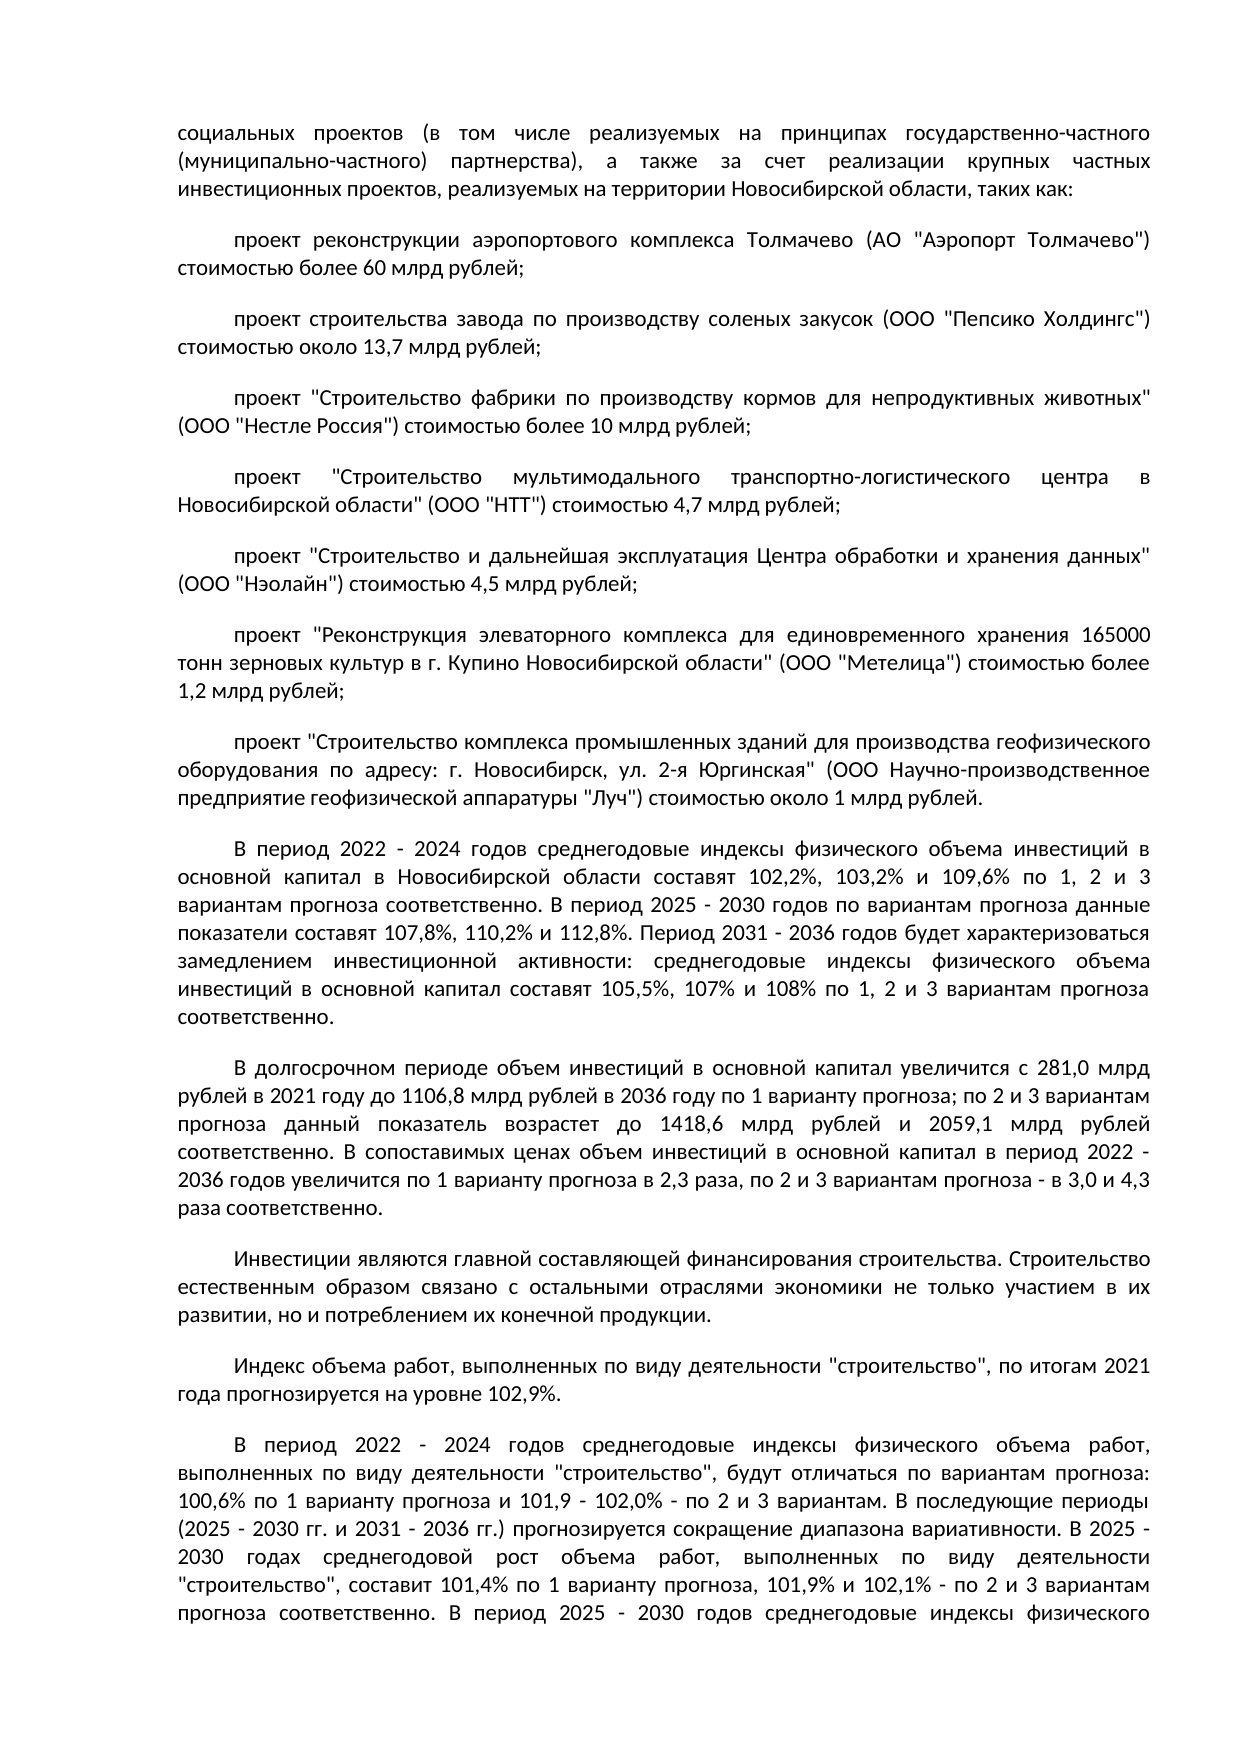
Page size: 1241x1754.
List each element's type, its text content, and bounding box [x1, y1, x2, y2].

text Индекс объема работ, выполненных по виду деятельности "строительство", по итогам 2021 года прогнозируется на уровне 102,9%. [177, 1351, 1152, 1407]
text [177, 118, 1152, 202]
text проект "Строительство комплекса промышленных зданий для производства геофизического оборудования по адресу: г. Новосибирск, ул. 2-я Юргинская" (ООО Научно-производственное предприятие геофизической аппаратуры "Луч") стоимостью около 1 млрд рублей. [177, 727, 1152, 811]
text Инвестиции являются главной составляющей финансирования строительства. Строительство естественным образом связано с остальными отраслями экономики не только участием в их развитии, но и потреблением их конечной продукции. [177, 1244, 1152, 1328]
text проект "Реконструкция элеваторного комплекса для единовременного хранения 165000 тонн зерновых культур в г. Купино Новосибирской области" (ООО "Метелица") стоимостью более 1,2 млрд рублей; [177, 620, 1152, 704]
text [177, 1430, 1152, 1626]
text проект строительства завода по производству соленых закусок (ООО "Пепсико Холдингс") стоимостью около 13,7 млрд рублей; [177, 304, 1152, 360]
text В период 2022 - 2024 годов среднегодовые индексы физического объема инвестиций в основной капитал в Новосибирской области составят 102,2%, 103,2% и 109,6% по 1, 2 и 3 вариантам прогноза соответственно. В период 2025 - 2030 годов по вариантам прогноза данные показатели составят 107,8%, 110,2% и 112,8%. Период 2031 - 2036 годов будет характеризоваться замедлением инвестиционной активности: среднегодовые индексы физического объема инвестиций в основной капитал составят 105,5%, 107% и 108% по 1, 2 и 3 вариантам прогноза соответственно. [177, 834, 1152, 1030]
text проект "Строительство и дальнейшая эксплуатация Центра обработки и хранения данных" (ООО "Нэолайн") стоимостью 4,5 млрд рублей; [177, 541, 1152, 597]
text В долгосрочном периоде объем инвестиций в основной капитал увеличится с 281,0 млрд рублей в 2021 году до 1106,8 млрд рублей в 2036 году по 1 варианту прогноза; по 2 и 3 вариантам прогноза данный показатель возрастет до 1418,6 млрд рублей и 2059,1 млрд рублей соответственно. В сопоставимых ценах объем инвестиций в основной капитал в период 2022 - 2036 годов увеличится по 1 варианту прогноза в 2,3 раза, по 2 и 3 вариантам прогноза - в 3,0 и 4,3 раза соответственно. [177, 1053, 1152, 1221]
text проект "Строительство мультимодального транспортно-логистического центра в Новосибирской области" (ООО "НТТ") стоимостью 4,7 млрд рублей; [177, 462, 1152, 518]
text проект реконструкции аэропортового комплекса Толмачево (АО "Аэропорт Толмачево") стоимостью более 60 млрд рублей; [177, 225, 1152, 281]
text проект "Строительство фабрики по производству кормов для непродуктивных животных" (ООО "Нестле Россия") стоимостью более 10 млрд рублей; [177, 383, 1152, 439]
